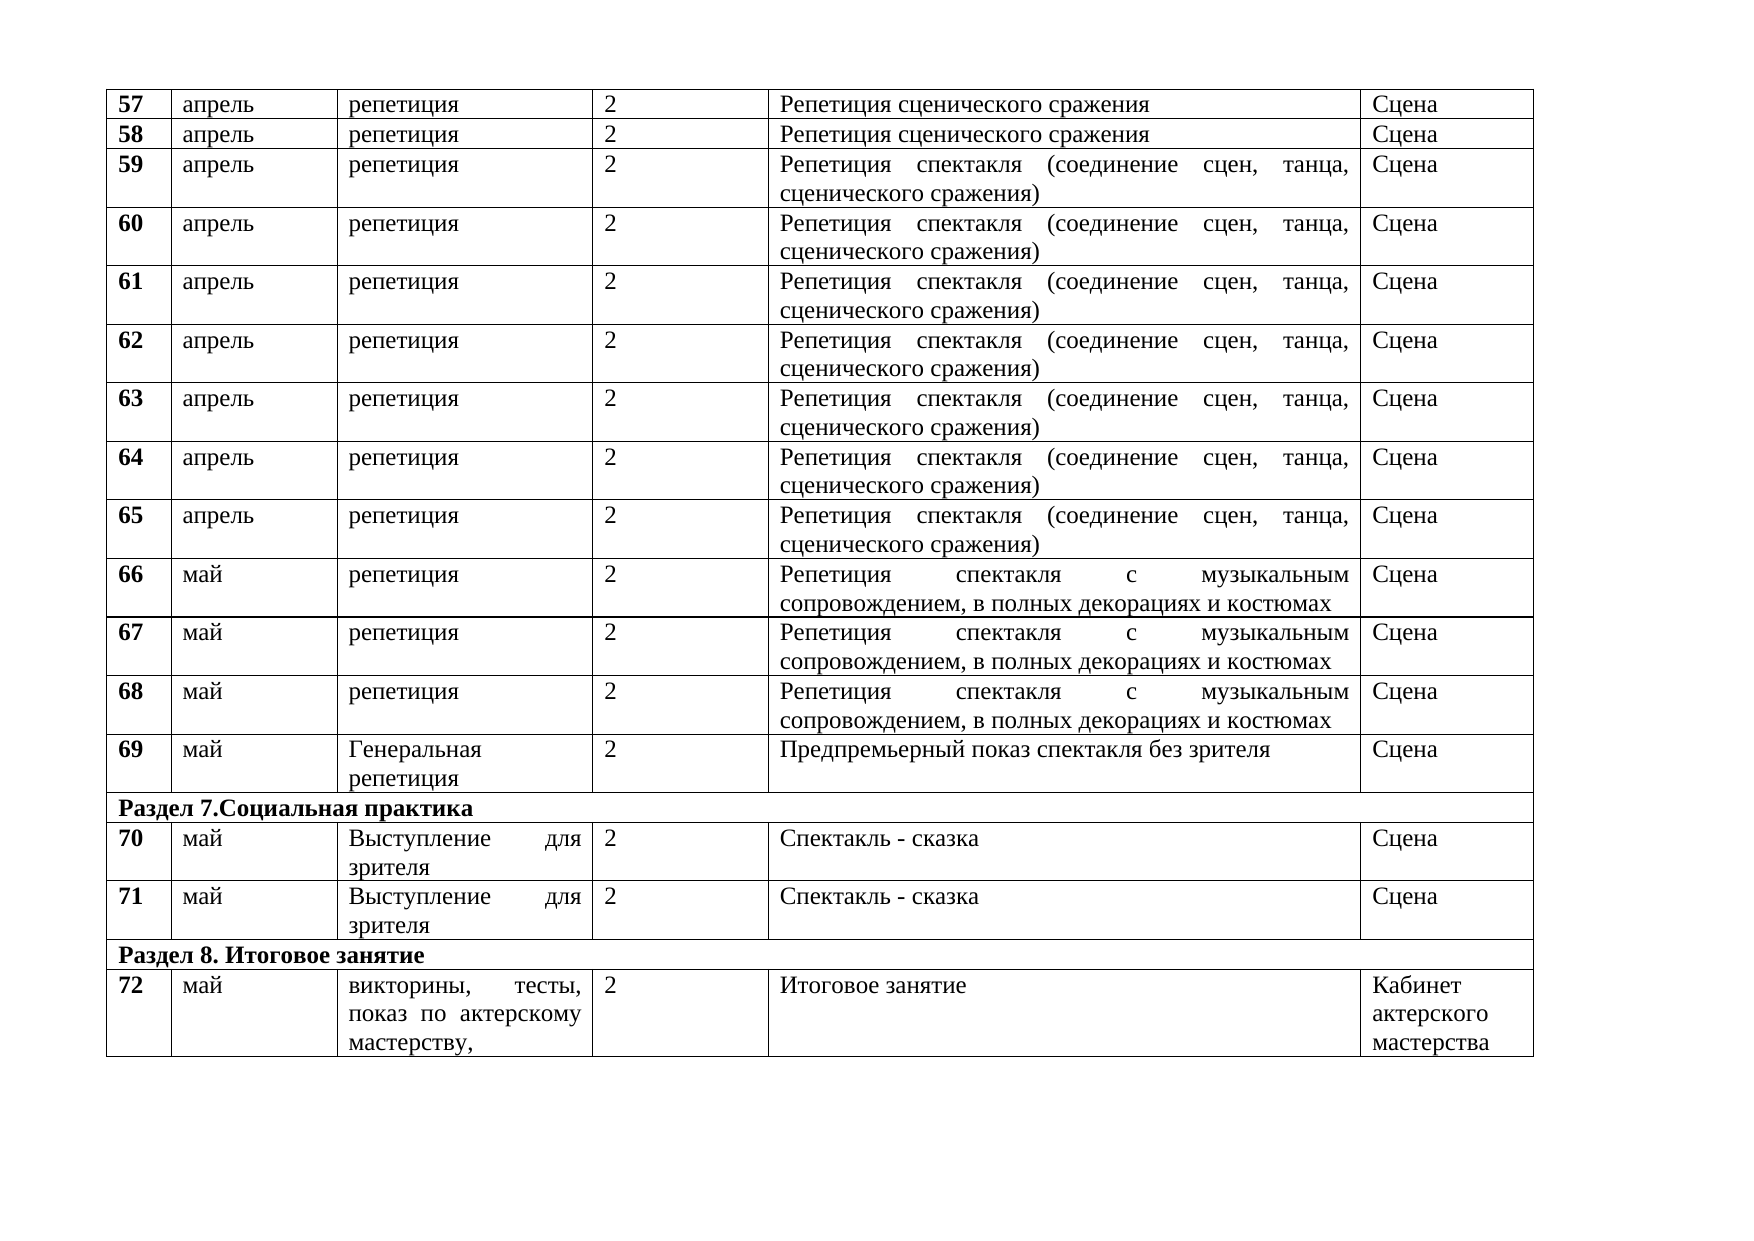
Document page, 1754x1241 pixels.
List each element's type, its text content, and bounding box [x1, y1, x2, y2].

table_cell Итоговое занятие [769, 970, 1360, 1056]
table_cell Спектакль - сказка [769, 823, 1360, 880]
table_cell май [172, 735, 337, 792]
table_cell 58 [107, 119, 171, 148]
table_cell Генеральная репетиция [338, 735, 592, 792]
table_cell апрель [172, 149, 337, 207]
table_cell апрель [172, 119, 337, 148]
table_cell Предпремьерный показ спектакля без зрителя [769, 735, 1360, 792]
table_cell 67 [107, 618, 171, 675]
table_cell Выступление для зрителя [338, 881, 592, 939]
table_cell Репетиция спектакля (соединение сцен, танца, сценического сражения) [769, 208, 1360, 265]
table_cell Репетиция спектакля (соединение сцен, танца, сценического сражения) [769, 442, 1360, 499]
table_cell репетиция [338, 208, 592, 265]
table_cell 60 [107, 208, 171, 265]
table_cell 2 [593, 442, 768, 499]
table_cell 2 [593, 325, 768, 382]
table_cell Сцена [1361, 90, 1533, 118]
table_cell апрель [172, 383, 337, 441]
table_cell Сцена [1361, 735, 1533, 792]
table_cell 69 [107, 735, 171, 792]
table_cell Сцена [1361, 442, 1533, 499]
table_cell Сцена [1361, 119, 1533, 148]
table_cell 2 [593, 881, 768, 939]
table_cell репетиция [338, 618, 592, 675]
table_cell 72 [107, 970, 171, 1056]
table_cell апрель [172, 325, 337, 382]
table_cell Репетиция спектакля (соединение сцен, танца, сценического сражения) [769, 500, 1360, 558]
table_cell 2 [593, 559, 768, 616]
table_cell Репетиция спектакля (соединение сцен, танца, сценического сражения) [769, 149, 1360, 207]
table_cell репетиция [338, 90, 592, 118]
table_cell 2 [593, 970, 768, 1056]
table_cell Сцена [1361, 208, 1533, 265]
table_cell 70 [107, 823, 171, 880]
table_cell Сцена [1361, 500, 1533, 558]
table_cell 2 [593, 149, 768, 207]
table_cell 2 [593, 383, 768, 441]
table_cell Спектакль - сказка [769, 881, 1360, 939]
table_cell 2 [593, 823, 768, 880]
table_cell Репетиция спектакля (соединение сцен, танца, сценического сражения) [769, 325, 1360, 382]
table_cell репетиция [338, 266, 592, 324]
table_cell Раздел 8. Итоговое занятие [107, 940, 1533, 969]
table_cell репетиция [338, 149, 592, 207]
table_cell 71 [107, 881, 171, 939]
table_cell 68 [107, 676, 171, 733]
table_cell 63 [107, 383, 171, 441]
table_cell Раздел 7.Социальная практика [107, 793, 1533, 822]
table_cell 66 [107, 559, 171, 616]
table_cell 2 [593, 266, 768, 324]
table_cell 2 [593, 735, 768, 792]
table_cell Репетиция сценического сражения [769, 119, 1360, 148]
table_cell репетиция [338, 676, 592, 733]
table_cell апрель [172, 442, 337, 499]
table_cell Репетиция спектакля (соединение сцен, танца, сценического сражения) [769, 383, 1360, 441]
table_cell Сцена [1361, 823, 1533, 880]
table_cell 64 [107, 442, 171, 499]
table_cell 2 [593, 500, 768, 558]
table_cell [1361, 970, 1533, 1056]
table_cell 62 [107, 325, 171, 382]
table_cell Выступление для зрителя [338, 823, 592, 880]
table_cell репетиция [338, 383, 592, 441]
table_cell апрель [172, 500, 337, 558]
table_cell репетиция [338, 500, 592, 558]
table_cell Репетиция спектакля (соединение сцен, танца, сценического сражения) [769, 266, 1360, 324]
table_cell Сцена [1361, 266, 1533, 324]
table_cell май [172, 559, 337, 616]
table_cell Сцена [1361, 618, 1533, 675]
table_cell май [172, 618, 337, 675]
table_cell май [172, 970, 337, 1056]
table_cell Сцена [1361, 149, 1533, 207]
table_cell Репетиция спектакля с музыкальным сопровождением, в полных декорациях и костюмах [769, 618, 1360, 675]
table_cell Сцена [1361, 676, 1533, 733]
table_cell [338, 970, 592, 1056]
table_cell 57 [107, 90, 171, 118]
table_cell апрель [172, 208, 337, 265]
table_cell 2 [593, 618, 768, 675]
table_cell Сцена [1361, 325, 1533, 382]
table_cell 59 [107, 149, 171, 207]
table_cell репетиция [338, 119, 592, 148]
table_cell 65 [107, 500, 171, 558]
table_cell 61 [107, 266, 171, 324]
table_cell репетиция [338, 442, 592, 499]
table_cell репетиция [338, 325, 592, 382]
table_cell Репетиция сценического сражения [769, 90, 1360, 118]
table_cell май [172, 823, 337, 880]
table_cell Репетиция спектакля с музыкальным сопровождением, в полных декорациях и костюмах [769, 559, 1360, 616]
table_cell май [172, 881, 337, 939]
table_cell Сцена [1361, 559, 1533, 616]
table_cell апрель [172, 266, 337, 324]
table_cell репетиция [338, 559, 592, 616]
table_cell апрель [172, 90, 337, 118]
table_cell 2 [593, 119, 768, 148]
table_cell 2 [593, 676, 768, 733]
table_cell май [172, 676, 337, 733]
table_cell Сцена [1361, 383, 1533, 441]
table_cell 2 [593, 90, 768, 118]
table_cell Репетиция спектакля с музыкальным сопровождением, в полных декорациях и костюмах [769, 676, 1360, 733]
table_cell 2 [593, 208, 768, 265]
table_cell Сцена [1361, 881, 1533, 939]
